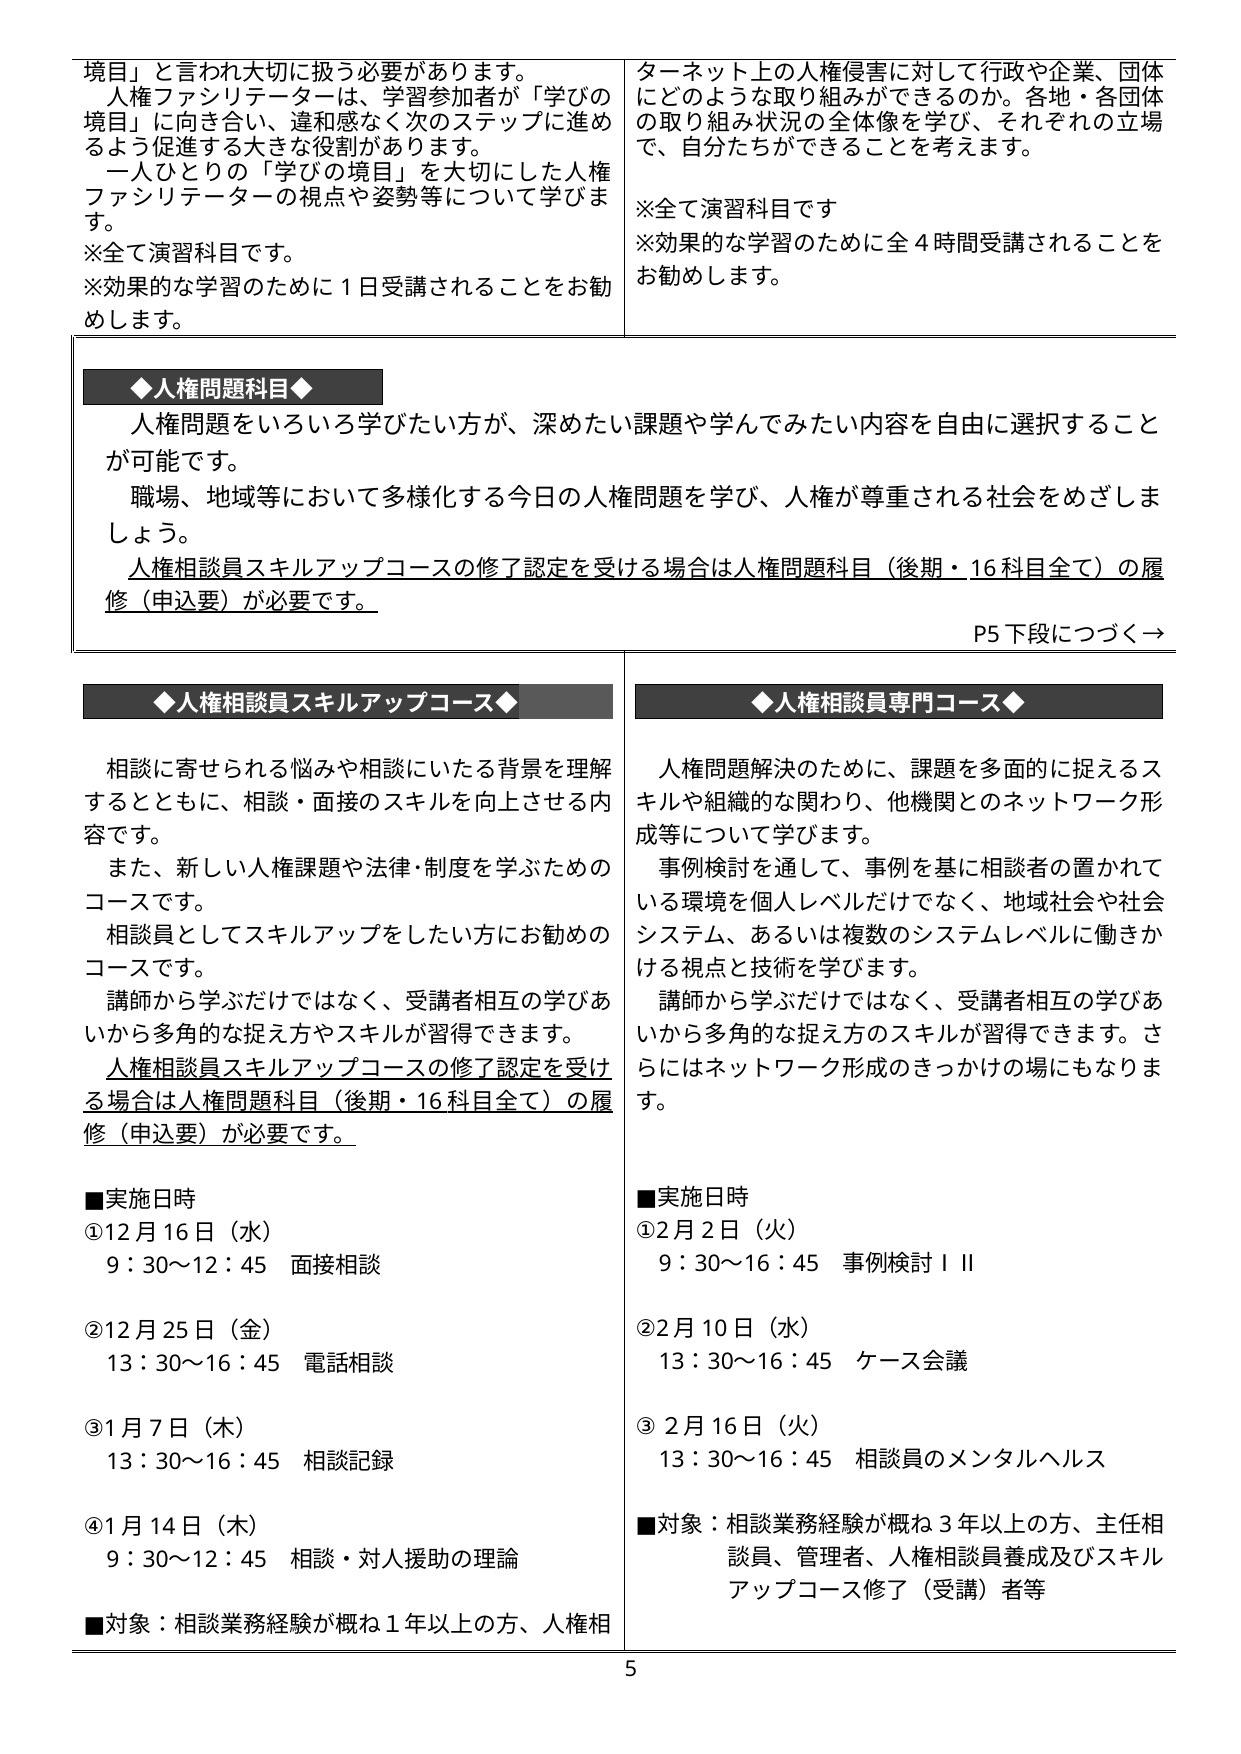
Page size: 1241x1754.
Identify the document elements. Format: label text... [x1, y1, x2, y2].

table_cell ◆人権問題科目◆ 人権問題をいろいろ学びたい方が、深めたい課題や学んでみたい内容を自由に選択することが可能です。 職場、地域等において多様化する今日の人権問題を学び、人権が尊重される社会をめざしましょう。 人権相談員スキルアップコースの修了認定を受ける場合は人権問題科目（後期・16科目全て）の履修（申込要）が必要です。 P5下段につづく→ [72, 335, 1176, 649]
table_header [625, 60, 1176, 335]
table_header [72, 60, 624, 335]
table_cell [72, 650, 624, 1650]
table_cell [625, 653, 1176, 1650]
